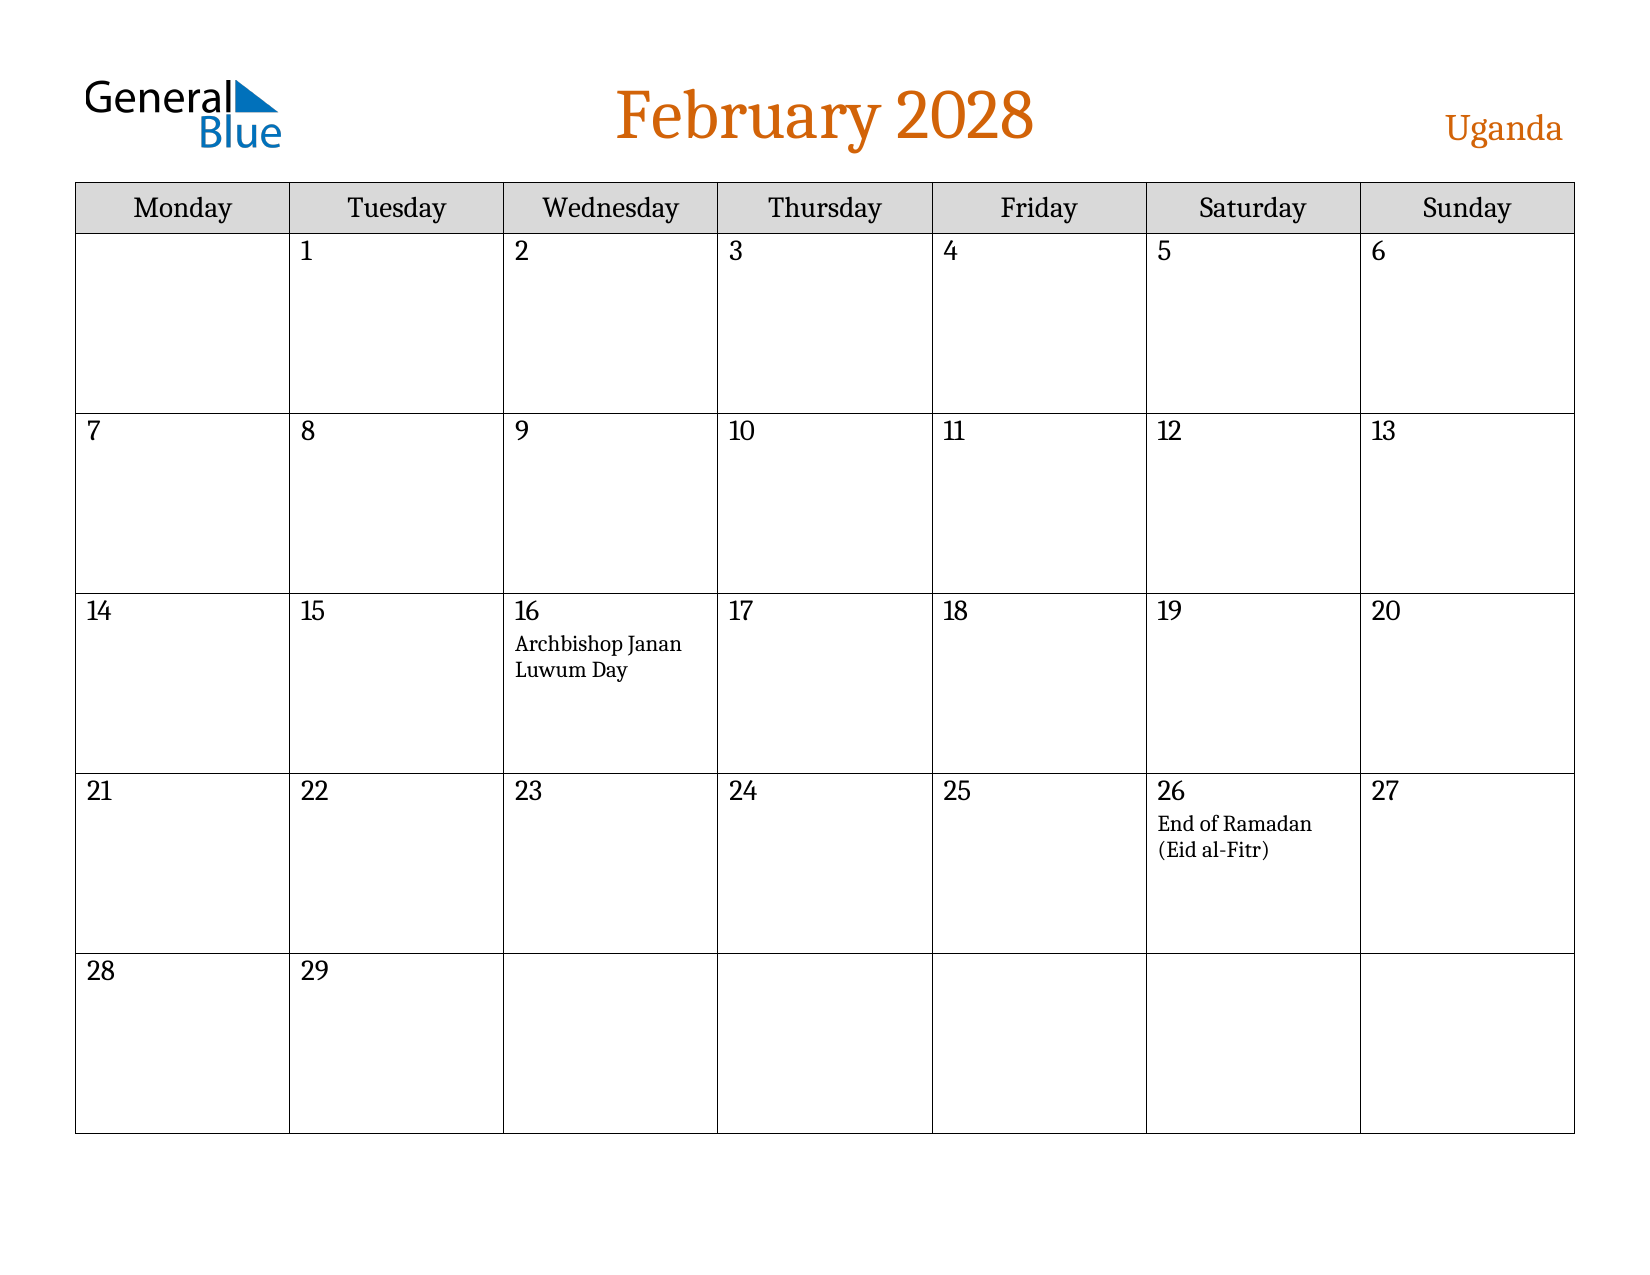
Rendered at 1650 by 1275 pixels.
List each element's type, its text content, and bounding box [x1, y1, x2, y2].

table_cell [76, 234, 289, 270]
table_cell 4 [933, 234, 1146, 270]
table_cell [1361, 810, 1574, 953]
table_cell [1361, 990, 1574, 1133]
table_cell 6 [1361, 234, 1574, 270]
table_cell End of Ramadan (Eid al-Fitr) [1147, 810, 1360, 953]
table_cell [1361, 954, 1574, 990]
table_cell 25 [933, 774, 1146, 810]
table_cell [76, 630, 289, 773]
table_cell 9 [504, 414, 717, 450]
table_cell 10 [718, 414, 932, 450]
table_cell Archbishop Janan Luwum Day [504, 630, 717, 773]
table_cell [290, 270, 503, 413]
table_cell [76, 450, 289, 593]
table_cell 3 [718, 234, 932, 270]
table_cell [290, 450, 503, 593]
table_cell [933, 990, 1146, 1133]
table_cell 5 [1147, 234, 1360, 270]
table_cell [933, 954, 1146, 990]
table_cell Saturday [1147, 183, 1360, 233]
table_cell 22 [290, 774, 503, 810]
table_cell [1147, 630, 1360, 773]
table_cell [1147, 270, 1360, 413]
table_cell [933, 270, 1146, 413]
table_cell [718, 270, 932, 413]
table_cell 26 [1147, 774, 1360, 810]
table_cell Sunday [1361, 183, 1574, 233]
table_cell Tuesday [290, 183, 503, 233]
table_cell [933, 630, 1146, 773]
table_header February 2028 [504, 75, 1146, 182]
table_cell [1361, 630, 1574, 773]
table_cell [1147, 954, 1360, 990]
table_cell [290, 810, 503, 953]
table_cell [76, 270, 289, 413]
table_cell 23 [504, 774, 717, 810]
table_cell 2 [504, 234, 717, 270]
table_cell [1147, 450, 1360, 593]
table_cell [718, 810, 932, 953]
table_cell [504, 810, 717, 953]
table_cell [718, 630, 932, 773]
table_cell Friday [933, 183, 1146, 233]
table_cell 14 [76, 594, 289, 630]
table_cell [76, 810, 289, 953]
table_cell 13 [1361, 414, 1574, 450]
table_cell [504, 270, 717, 413]
table_cell [504, 954, 717, 990]
table_cell [1361, 270, 1574, 413]
table_cell 8 [290, 414, 503, 450]
table_cell [1361, 450, 1574, 593]
table_cell 17 [718, 594, 932, 630]
table_cell [290, 630, 503, 773]
table_cell [290, 990, 503, 1133]
table_cell 19 [1147, 594, 1360, 630]
table_header [76, 75, 503, 182]
table_cell 20 [1361, 594, 1574, 630]
table_cell 24 [718, 774, 932, 810]
table_cell 27 [1361, 774, 1574, 810]
table_cell [76, 990, 289, 1133]
table_cell 18 [933, 594, 1146, 630]
table_cell Wednesday [504, 183, 717, 233]
table_cell 12 [1147, 414, 1360, 450]
table_cell [718, 450, 932, 593]
table_cell 7 [76, 414, 289, 450]
table_cell 16 [504, 594, 717, 630]
table_cell Monday [76, 183, 289, 233]
table_cell 28 [76, 954, 289, 990]
table_cell [1147, 990, 1360, 1133]
table_cell 21 [76, 774, 289, 810]
table_cell [504, 450, 717, 593]
table_cell [504, 990, 717, 1133]
table_cell 11 [933, 414, 1146, 450]
table_cell [933, 810, 1146, 953]
table_cell Thursday [718, 183, 932, 233]
table_cell 1 [290, 234, 503, 270]
picture [86, 80, 281, 148]
table_cell [718, 954, 932, 990]
table_cell [718, 990, 932, 1133]
table_cell [933, 450, 1146, 593]
table_cell 15 [290, 594, 503, 630]
table_cell 29 [290, 954, 503, 990]
table_header Uganda [1146, 75, 1574, 182]
